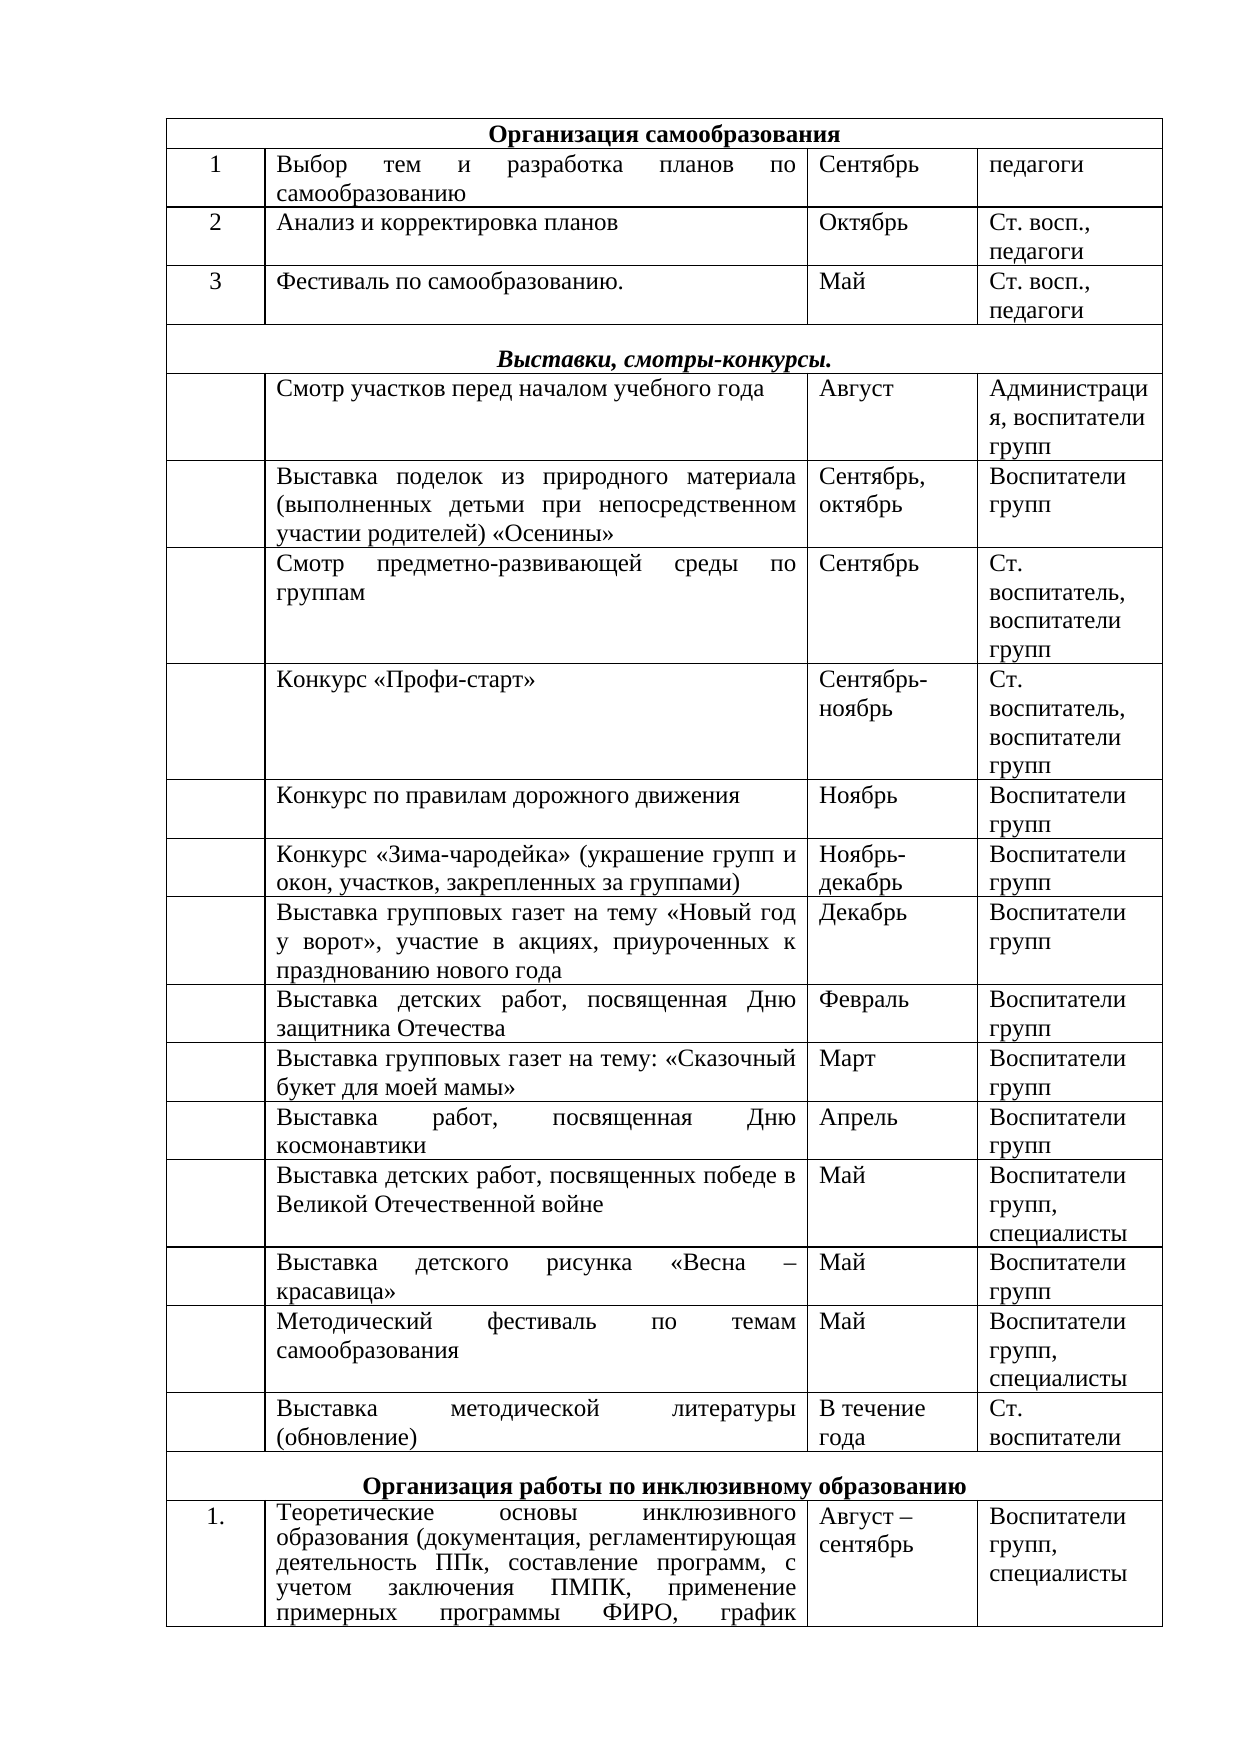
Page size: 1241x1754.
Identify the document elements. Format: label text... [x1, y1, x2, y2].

table_cell Воспитатели групп [978, 839, 1162, 896]
table_cell Май [808, 1306, 977, 1392]
table_cell Смотр предметно-развивающей среды по группам [266, 548, 807, 663]
table_cell [167, 1160, 264, 1246]
table_cell Воспитатели групп [978, 1043, 1162, 1101]
table_cell Май [808, 1160, 977, 1246]
table_cell [167, 1102, 264, 1159]
table_cell 3 [167, 266, 264, 323]
table_cell [167, 839, 264, 896]
table_cell Май [808, 1248, 977, 1305]
table_cell Выставки, смотры-конкурсы. [167, 325, 1162, 372]
table_cell [167, 1306, 264, 1392]
table_cell 2 [167, 208, 264, 265]
table_cell Выставка детских работ, посвященных победе в Великой Отечественной войне [266, 1160, 807, 1246]
table_cell [167, 1248, 264, 1305]
table_cell В течение года [808, 1393, 977, 1451]
table_cell [167, 374, 264, 460]
table_cell Апрель [808, 1102, 977, 1159]
table_cell Сентябрь-ноябрь [808, 664, 977, 779]
table_cell Март [808, 1043, 977, 1101]
table_cell Сентябрь [808, 548, 977, 663]
table_cell Выставка методической литературы (обновление) [266, 1393, 807, 1451]
table_cell [167, 1043, 264, 1101]
table_cell Выставка детского рисунка «Весна – красавица» [266, 1248, 807, 1305]
table_cell Февраль [808, 985, 977, 1042]
table_cell Воспитатели групп [978, 985, 1162, 1042]
table_cell Ст. воспитатели [978, 1393, 1162, 1451]
table_cell Ноябрь-декабрь [808, 839, 977, 896]
table_cell Август – сентябрь [808, 1501, 977, 1626]
table_cell Сентябрь, октябрь [808, 461, 977, 547]
table_cell Фестиваль по самообразованию. [266, 266, 807, 323]
table_cell Ст. воспитатель, воспитатели групп [978, 548, 1162, 663]
table_cell Администрация, воспитатели групп [978, 374, 1162, 460]
table_cell педагоги [978, 149, 1162, 206]
table_cell Воспитатели групп [978, 897, 1162, 983]
table_cell Смотр участков перед началом учебного года [266, 374, 807, 460]
table_cell [167, 985, 264, 1042]
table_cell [266, 1501, 807, 1626]
table_cell Выставка работ, посвященная Дню космонавтики [266, 1102, 807, 1159]
table_cell Методический фестиваль по темам самообразования [266, 1306, 807, 1392]
table_cell Воспитатели групп, специалисты [978, 1306, 1162, 1392]
table_cell Воспитатели групп [978, 461, 1162, 547]
table_cell [167, 664, 264, 779]
table_cell Выставка поделок из природного материала (выполненных детьми при непосредственном участии родителей) «Осенины» [266, 461, 807, 547]
table_cell Май [808, 266, 977, 323]
table_cell Сентябрь [808, 149, 977, 206]
table_header Организация самообразования [167, 119, 1162, 148]
table_cell Ноябрь [808, 780, 977, 838]
table_cell Конкурс «Зима-чародейка» (украшение групп и окон, участков, закрепленных за группами) [266, 839, 807, 896]
table_cell Воспитатели групп [978, 780, 1162, 838]
table_cell Воспитатели групп, специалисты [978, 1160, 1162, 1246]
table_cell Август [808, 374, 977, 460]
table_cell Выставка групповых газет на тему: «Сказочный букет для моей мамы» [266, 1043, 807, 1101]
table_cell Выбор тем и разработка планов по самообразованию [266, 149, 807, 206]
table_cell Воспитатели групп [978, 1248, 1162, 1305]
table_cell Выставка детских работ, посвященная Дню защитника Отечества [266, 985, 807, 1042]
table_cell Выставка групповых газет на тему «Новый год у ворот», участие в акциях, приуроченных к празднованию нового года [266, 897, 807, 983]
table_cell Декабрь [808, 897, 977, 983]
table_cell 1 [167, 149, 264, 206]
table_cell Анализ и корректировка планов [266, 208, 807, 265]
table_cell Ст. воспитатель, воспитатели групп [978, 664, 1162, 779]
table_cell [167, 897, 264, 983]
table_cell Ст. восп., педагоги [978, 208, 1162, 265]
table_cell 1. [167, 1501, 264, 1626]
table_cell Конкурс «Профи-старт» [266, 664, 807, 779]
table_cell Ст. восп., педагоги [978, 266, 1162, 323]
table_cell Воспитатели групп [978, 1102, 1162, 1159]
table_cell Организация работы по инклюзивному образованию [167, 1452, 1162, 1500]
table_cell [167, 461, 264, 547]
table_cell [167, 548, 264, 663]
table_cell Октябрь [808, 208, 977, 265]
table_cell [167, 1393, 264, 1451]
table_cell Конкурс по правилам дорожного движения [266, 780, 807, 838]
table_cell [167, 780, 264, 838]
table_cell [978, 1501, 1162, 1626]
